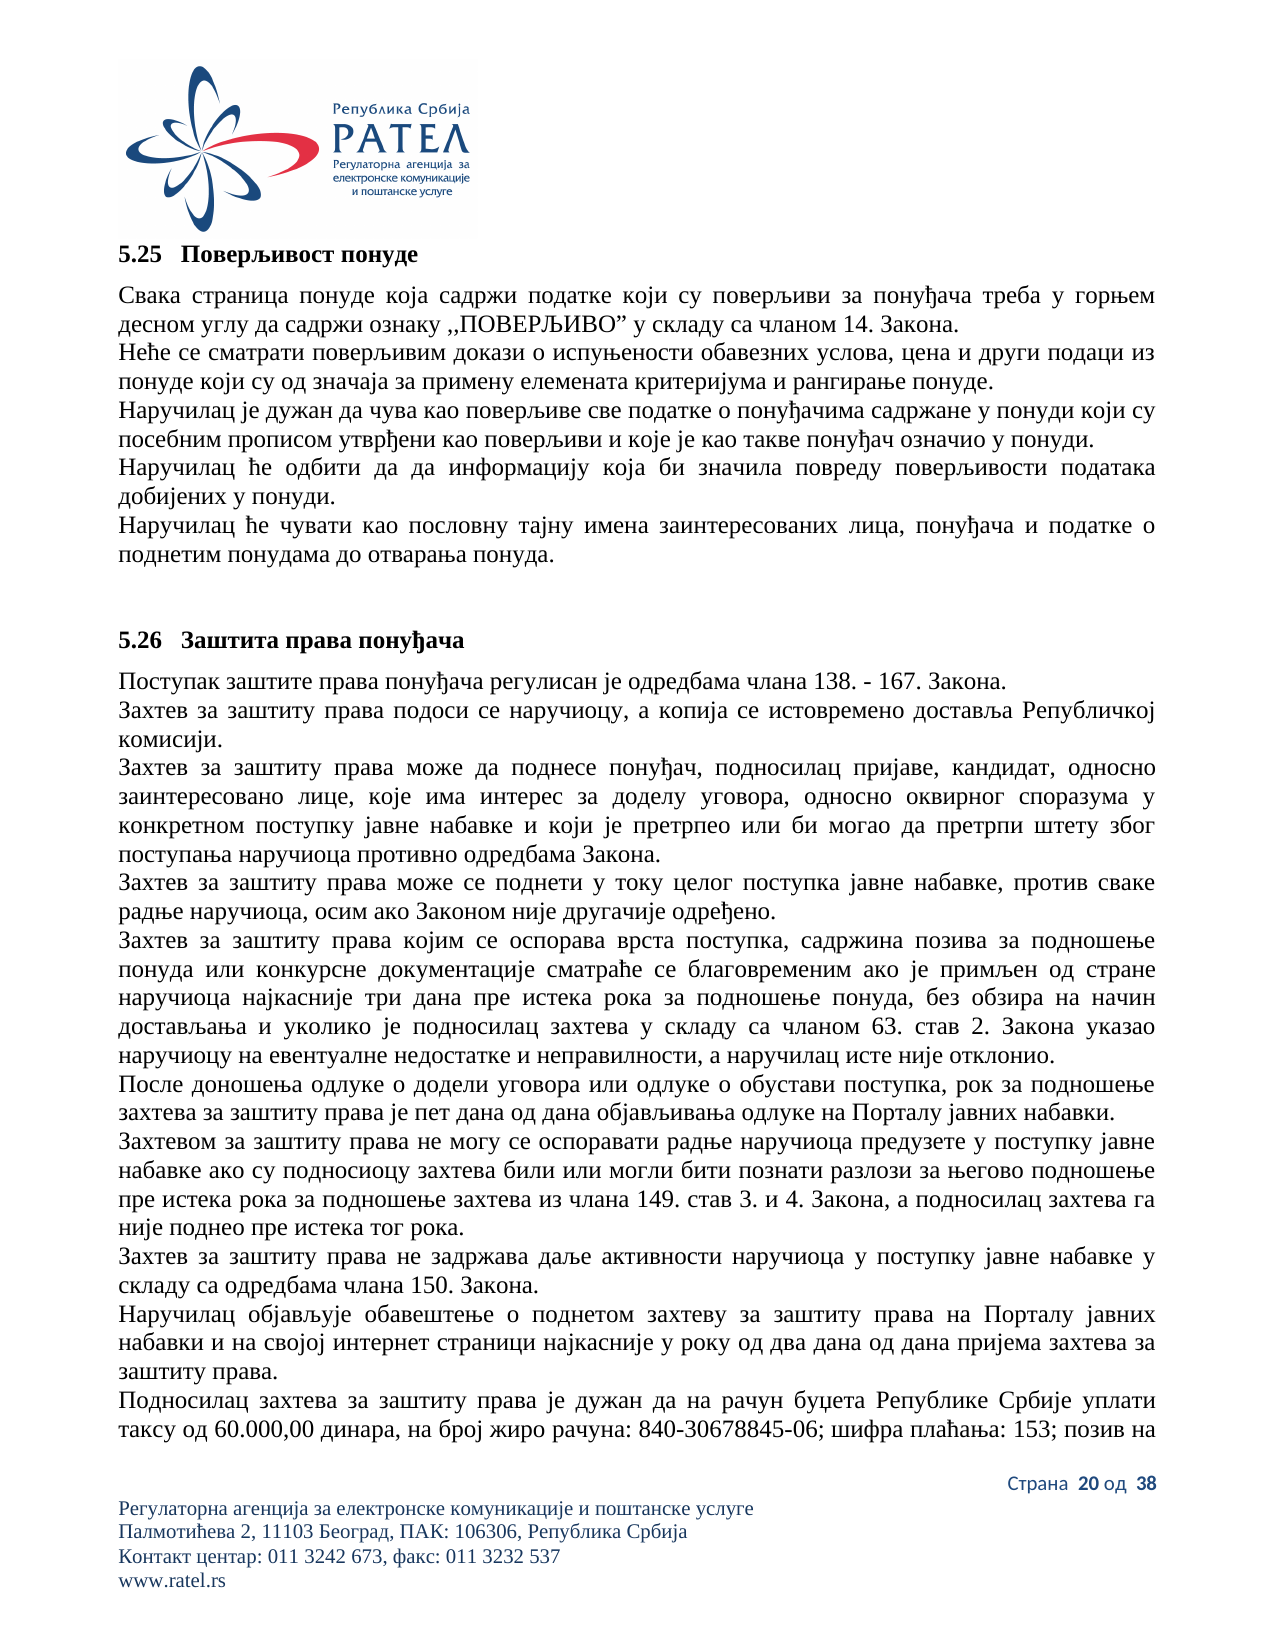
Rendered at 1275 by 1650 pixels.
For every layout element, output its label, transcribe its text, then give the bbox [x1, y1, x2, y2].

text Захтев за заштиту права не задржава даље активности наручиоца у поступку јавне набавке у складу са одредбама члана 150. Закона. [118, 1241, 1157, 1299]
picture [118, 59, 478, 239]
text Захтевом за заштиту права не могу се оспоравати радње наручиоца предузете у поступку јавне набавке ако су подносиоцу захтева били или могли бити познати разлози за његово подношење пре истека рока за подношење захтева из члана 149. став 3. и 4. Закона, а подносилац захтева га није поднео пре истека тог рока. [118, 1126, 1157, 1241]
text Неће се сматрати поверљивим докази о испуњености обавезних услова, цена и други подаци из понуде који су од значаја за примену елемената критеријума и рангирање понуде. [118, 337, 1157, 395]
text Захтев за заштиту права подоси се наручиоцу, а копија се истовремено доставља Републичкој комисији. [118, 695, 1157, 752]
text После доношења одлуке о додели уговора или одлуке о обустави поступка, рок за подношење захтева за заштиту права је пет дана од дана објављивања одлуке на Порталу јавних набавки. [118, 1069, 1157, 1126]
text Захтев за заштиту права може се поднети у току целог поступка јавне набавке, против сваке радње наручиоца, осим ако Законом није другачије одређено. [118, 867, 1157, 925]
text Свака страница понуде која садржи податке који су поверљиви за понуђача треба у горњем десном углу да садржи ознаку ,,ПОВЕРЉИВО” у складу са чланом 14. Закона. [118, 280, 1157, 337]
text Захтев за заштиту права којим се оспорава врста поступка, садржина позива за подношење понуда или конкурсне документације сматраће се благовременим ако је примљен од стране наручиоца најкасније три дана пре истека рока за подношење понуда, без обзира на начин достављања и уколико је подносилац захтева у складу са чланом 63. став 2. Закона указао наручиоцу на евентуалне недостатке и неправилности, а наручилац исте није отклонио. [118, 925, 1157, 1069]
text Захтев за заштиту права може да поднесе понуђач, подносилац пријаве, кандидат, односно заинтересовано лице, које има интерес за доделу уговора, односно оквирног споразума у конкретном поступку јавне набавке и који је претрпео или би могао да претрпи штету због поступања наручиоца противно одредбама Закона. [118, 752, 1157, 867]
text Наручилац je дужан да чува као поверљиве све податке о понуђачима садржане у понуди који су посебним прописом утврђени као поверљиви и које је као такве понуђач означио у понуди. [118, 395, 1157, 452]
text Наручилац објављује обавештење о поднетом захтеву за заштиту права на Порталу јавних набавки и на својој интернет страници најкасније у року од два дана од дана пријема захтева за заштиту права. [118, 1299, 1157, 1385]
text 5.26 Заштита права понуђача [118, 625, 1157, 654]
text Поступак заштите права понуђача регулисан је одредбама члана 138. - 167. Закона. [118, 666, 1157, 695]
text Наручилац ће чувати као пословну тајну имена заинтересованих лица, понуђача и податке о поднетим понудама до отварања понуда. [118, 510, 1157, 567]
text 5.25 Поверљивост понуде [118, 239, 1157, 267]
text Наручилац ће одбити да да информацију која би значила повреду поверљивости података добијених у понуди. [118, 452, 1157, 510]
